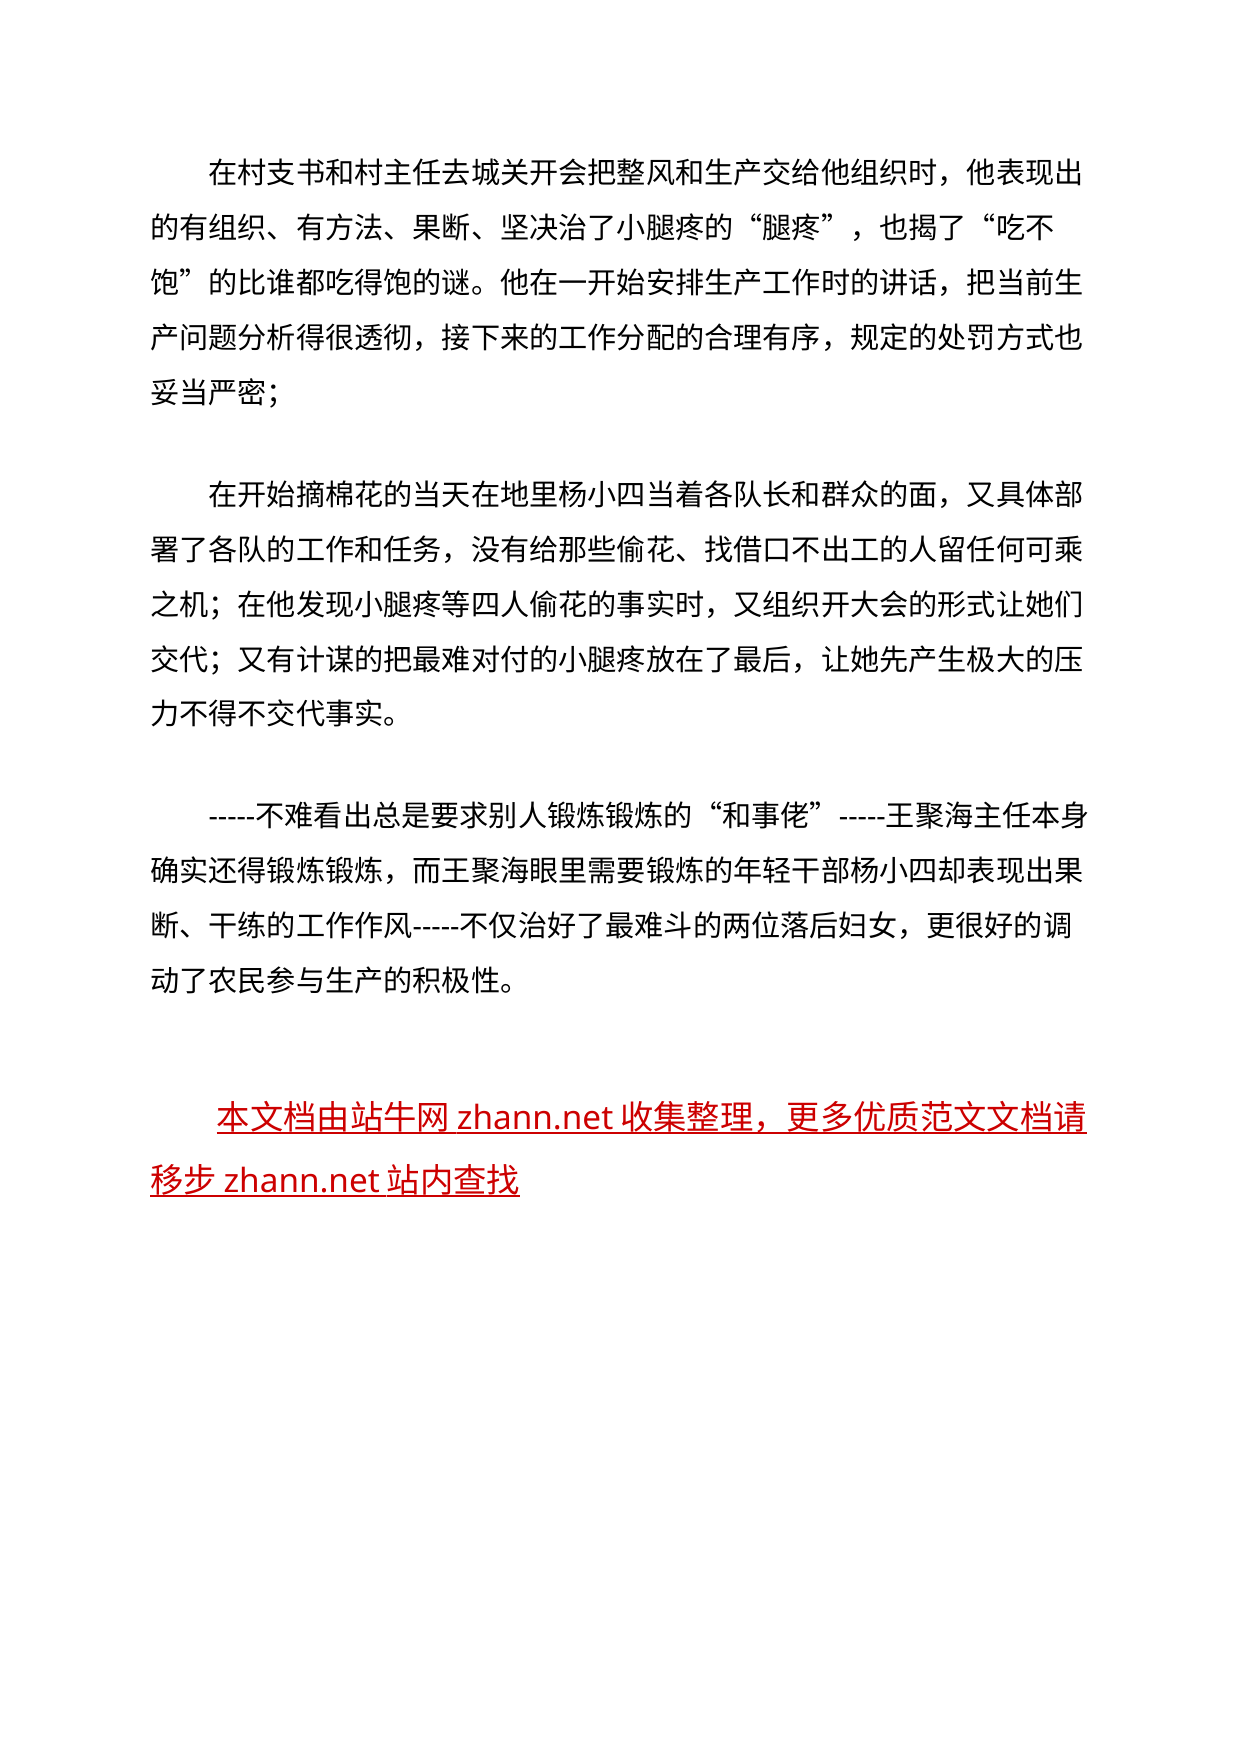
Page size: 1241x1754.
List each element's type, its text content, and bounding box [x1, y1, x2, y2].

text -----不难看出总是要求别人锻炼锻炼的“和事佬”-----王聚海主任本身确实还得锻炼锻炼，而王聚海眼里需要锻炼的年轻干部杨小四却表现出果断、干练的工作作风-----不仅治好了最难斗的两位落后妇女，更很好的调动了农民参与生产的积极性。 [150, 793, 1090, 1000]
text 在开始摘棉花的当天在地里杨小四当着各队长和群众的面，又具体部署了各队的工作和任务，没有给那些偷花、找借口不出工的人留任何可乘之机；在他发现小腿疼等四人偷花的事实时，又组织开大会的形式让她们交代；又有计谋的把最难对付的小腿疼放在了最后，让她先产生极大的压力不得不交代事实。 [150, 471, 1090, 733]
text 在村支书和村主任去城关开会把整风和生产交给他组织时，他表现出的有组织、有方法、果断、坚决治了小腿疼的“腿疼”，也揭了“吃不饱”的比谁都吃得饱的谜。他在一开始安排生产工作时的讲话，把当前生产问题分析得很透彻，接下来的工作分配的合理有序，规定的处罚方式也妥当严密； [150, 150, 1090, 412]
text 本文档由站牛网zhann.net收集整理，更多优质范文文档请移步zhann.net站内查找 [150, 1091, 1090, 1202]
